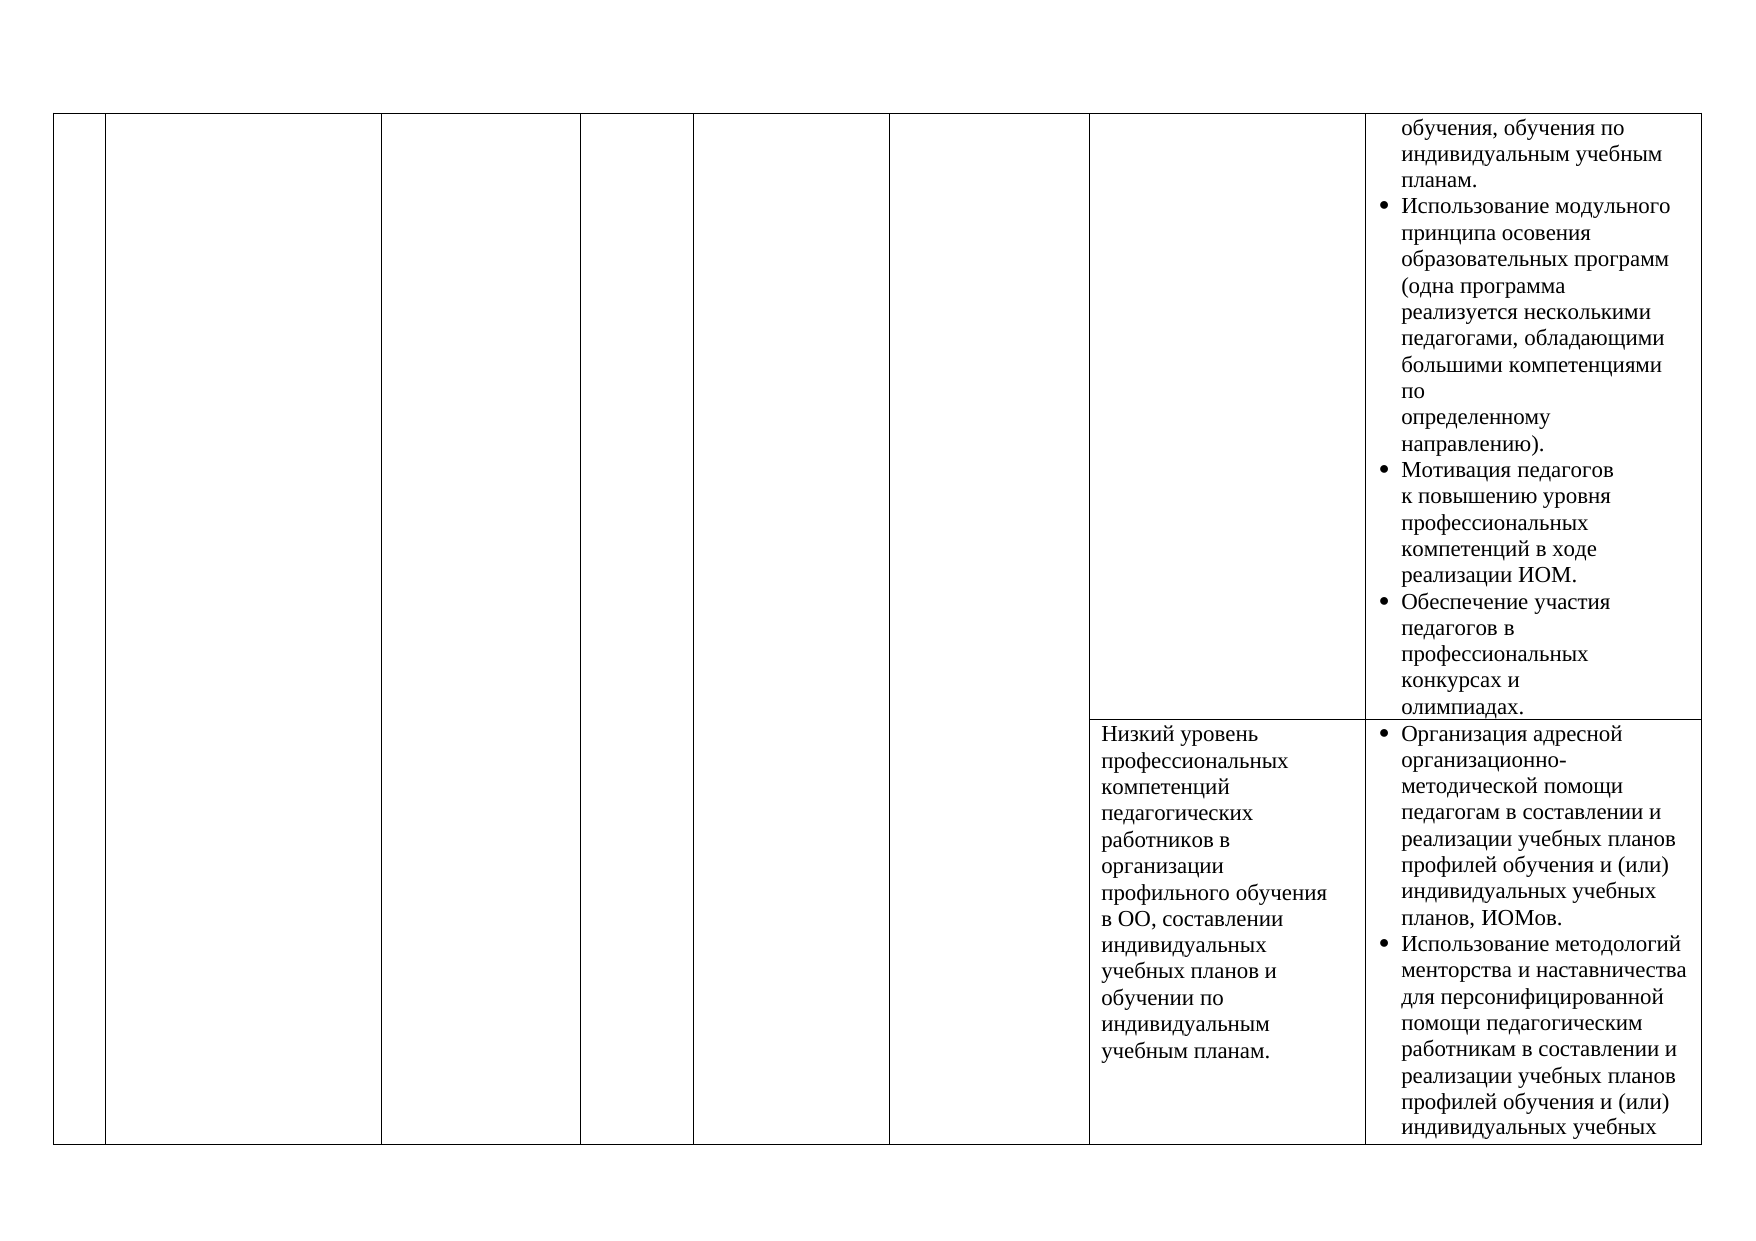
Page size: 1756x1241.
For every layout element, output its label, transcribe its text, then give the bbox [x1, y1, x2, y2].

table_header [106, 114, 381, 1144]
table_header [382, 114, 580, 1144]
table_header обучения, обучения по индивидуальным учебным планам. Использование модульного принципа осовения образовательных программ (одна программа реализуется несколькими педагогами, обладающими большими компетенциями по определенному направлению). Мотивация педагогов к повышению уровня профессиональных компетенций в ходе реализации ИОМ. Обеспечение участия педагогов в профессиональных конкурсах и олимпиадах. [1366, 114, 1701, 719]
table_cell Организация адресной организационно- методической помощи педагогам в составлении и реализации учебных планов профилей обучения и (или) индивидуальных учебных планов, ИОМов. Использование методологий менторства и наставничества для персонифицированной помощи педагогическим работникам в составлении и реализации учебных планов профилей обучения и (или) индивидуальных учебных [1366, 720, 1701, 1144]
table_header [1090, 114, 1365, 719]
table_header [581, 114, 693, 1144]
table_cell Низкий уровень профессиональных компетенций педагогических работников в организации профильного обучения в ОО, составлении индивидуальных учебных планов и обучении по индивидуальным учебным планам. [1090, 720, 1365, 1144]
table_header [54, 114, 105, 1144]
table_header [890, 114, 1089, 1144]
table_header [694, 114, 889, 1144]
